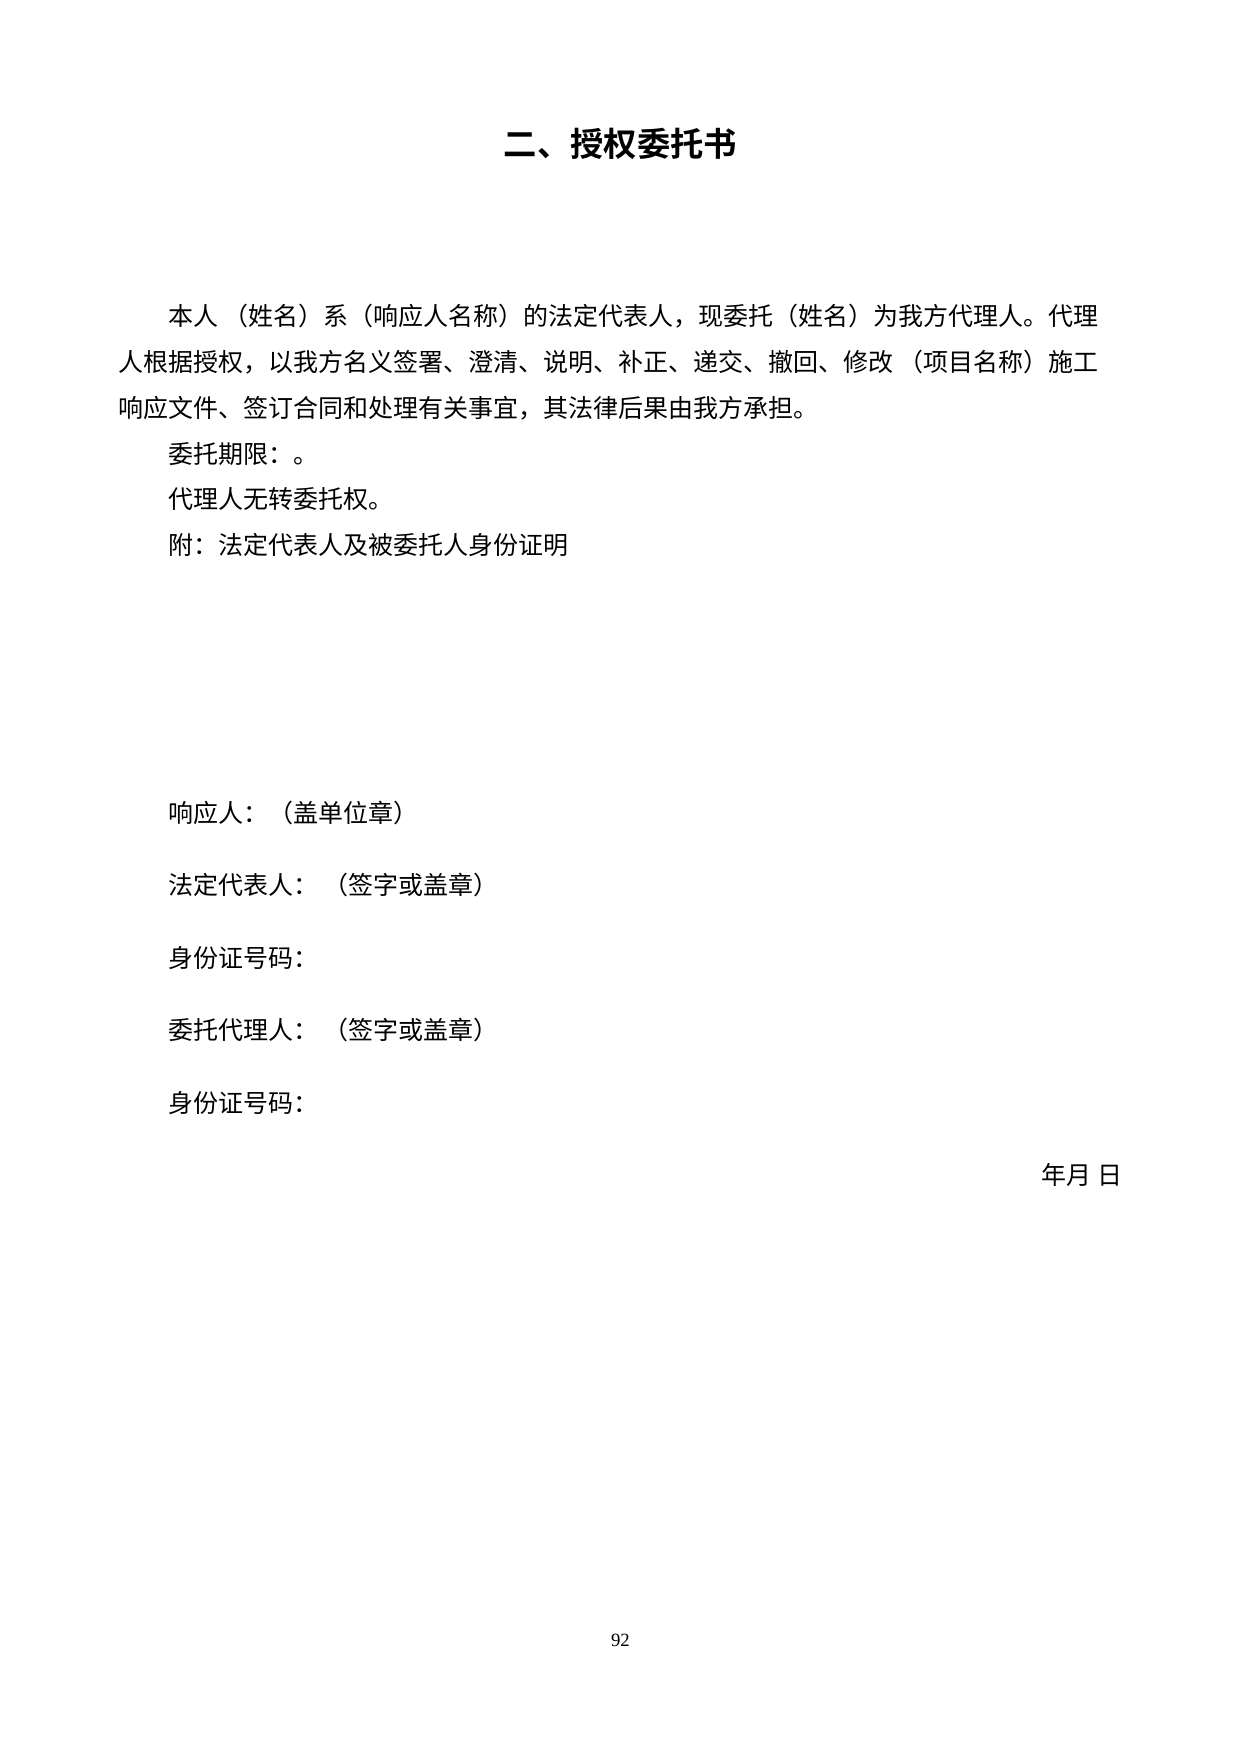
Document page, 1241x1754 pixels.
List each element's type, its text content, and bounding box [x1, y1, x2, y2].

text 委托期限：。 [118, 426, 1122, 472]
text 委托代理人： （签字或盖章） [118, 1011, 1122, 1047]
text 本人 （姓名）系（响应人名称）的法定代表人，现委托（姓名）为我方代理人。代理人根据授权，以我方名义签署、澄清、说明、补正、递交、撤回、修改 （项目名称）施工响应文件、签订合同和处理有关事宜，其法律后果由我方承担。 [118, 289, 1122, 426]
text 身份证号码： [118, 938, 1122, 974]
text 身份证号码： [118, 1083, 1122, 1119]
text 代理人无转委托权。 [118, 472, 1122, 518]
subtitle 二、授权委托书 [118, 118, 1122, 166]
text 响应人：（盖单位章） [118, 793, 1122, 829]
text 法定代表人： （签字或盖章） [118, 866, 1122, 902]
text 年月 日 [118, 1156, 1122, 1192]
text 附：法定代表人及被委托人身份证明 [118, 518, 1122, 564]
